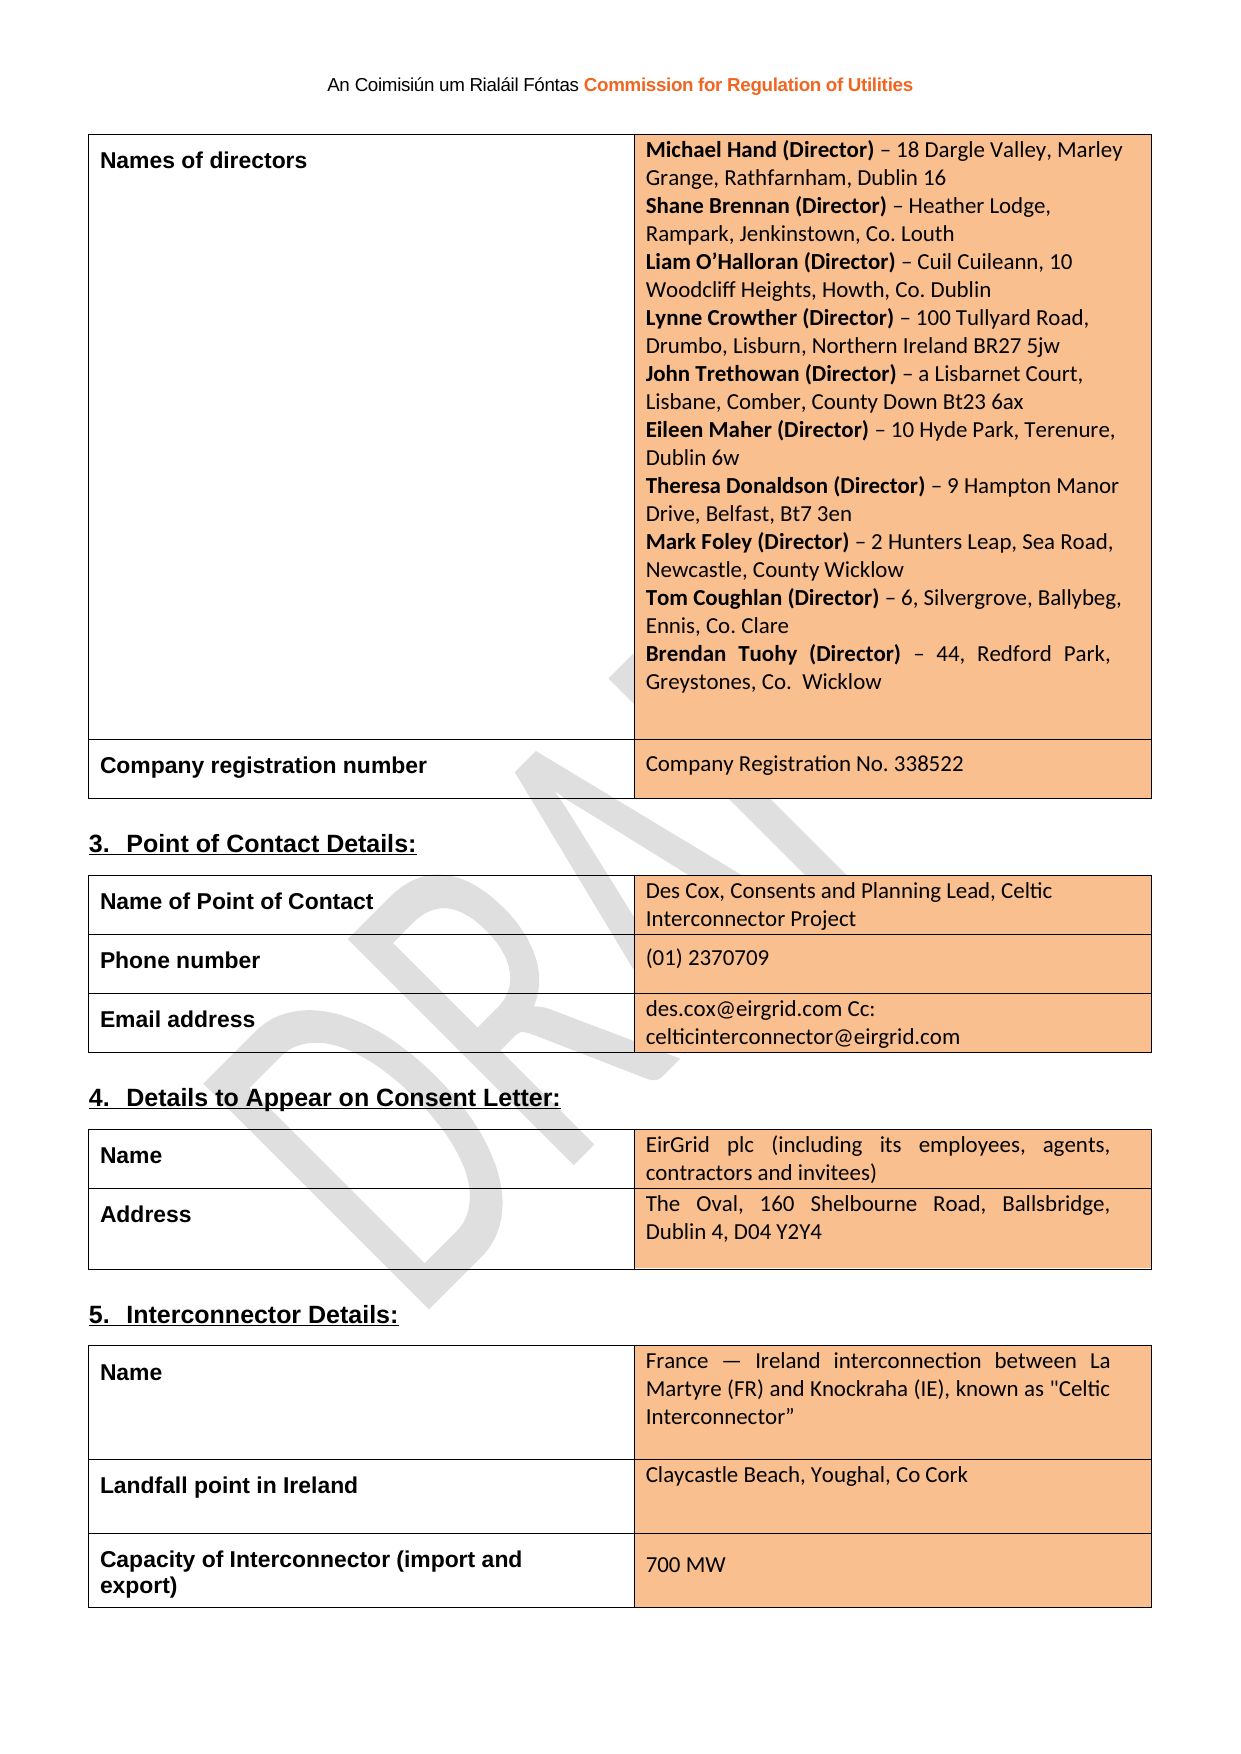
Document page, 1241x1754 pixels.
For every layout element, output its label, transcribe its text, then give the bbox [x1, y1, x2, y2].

list Interconnector Details: [89, 1300, 1152, 1328]
table_cell Phone number [89, 935, 634, 993]
table_cell Claycastle Beach, Youghal, Co Cork [635, 1460, 1151, 1533]
list Point of Contact Details: [89, 829, 1152, 858]
table_header EirGrid plc (including its employees, agents, contractors and invitees) [635, 1130, 1151, 1188]
table_cell Michael Hand (Director) – 18 Dargle Valley, Marley Grange, Rathfarnham, Dublin 16 Shane Brennan (Director) – Heather Lodge, Rampark, Jenkinstown, Co. Louth Liam O’Halloran (Director) – Cuil Cuileann, 10 Woodcliff Heights, Howth, Co. Dublin Lynne Crowther (Director) – 100 Tullyard Road, Drumbo, Lisburn, Northern Ireland BR27 5jw John Trethowan (Director) – a Lisbarnet Court, Lisbane, Comber, County Down Bt23 6ax Eileen Maher (Director) – 10 Hyde Park, Terenure, Dublin 6w Theresa Donaldson (Director) – 9 Hampton Manor Drive, Belfast, Bt7 3en Mark Foley (Director) – 2 Hunters Leap, Sea Road, Newcastle, County Wicklow Tom Coughlan (Director) – 6, Silvergrove, Ballybeg, Ennis, Co. Clare Brendan Tuohy (Director) – 44, Redford Park, Greystones, Co. Wicklow [635, 135, 1151, 739]
list Details to Appear on Consent Letter: [89, 1083, 1152, 1112]
table_cell Landfall point in Ireland [89, 1460, 634, 1533]
table_header Name [89, 1130, 634, 1188]
table_cell The Oval, 160 Shelbourne Road, Ballsbridge, Dublin 4, D04 Y2Y4 [635, 1189, 1151, 1268]
table_cell des.cox@eirgrid.com Cc: celticinterconnector@eirgrid.com [635, 994, 1151, 1052]
table_cell Company registration number [89, 740, 634, 798]
table_cell Address [89, 1189, 634, 1268]
table_header France — Ireland interconnection between La Martyre (FR) and Knockraha (IE), known as "Celtic Interconnector” [635, 1346, 1151, 1459]
table_cell Email address [89, 994, 634, 1052]
table_cell Names of directors [89, 135, 634, 739]
table_cell Capacity of Interconnector (import and export) [89, 1534, 634, 1607]
table_cell 700 MW [635, 1534, 1151, 1607]
table_cell (01) 2370709 [635, 935, 1151, 993]
table_header Name [89, 1346, 634, 1459]
table_cell Company Registration No. 338522 [635, 740, 1151, 798]
table_header Des Cox, Consents and Planning Lead, Celtic Interconnector Project [635, 876, 1151, 934]
table_header Name of Point of Contact [89, 876, 634, 934]
